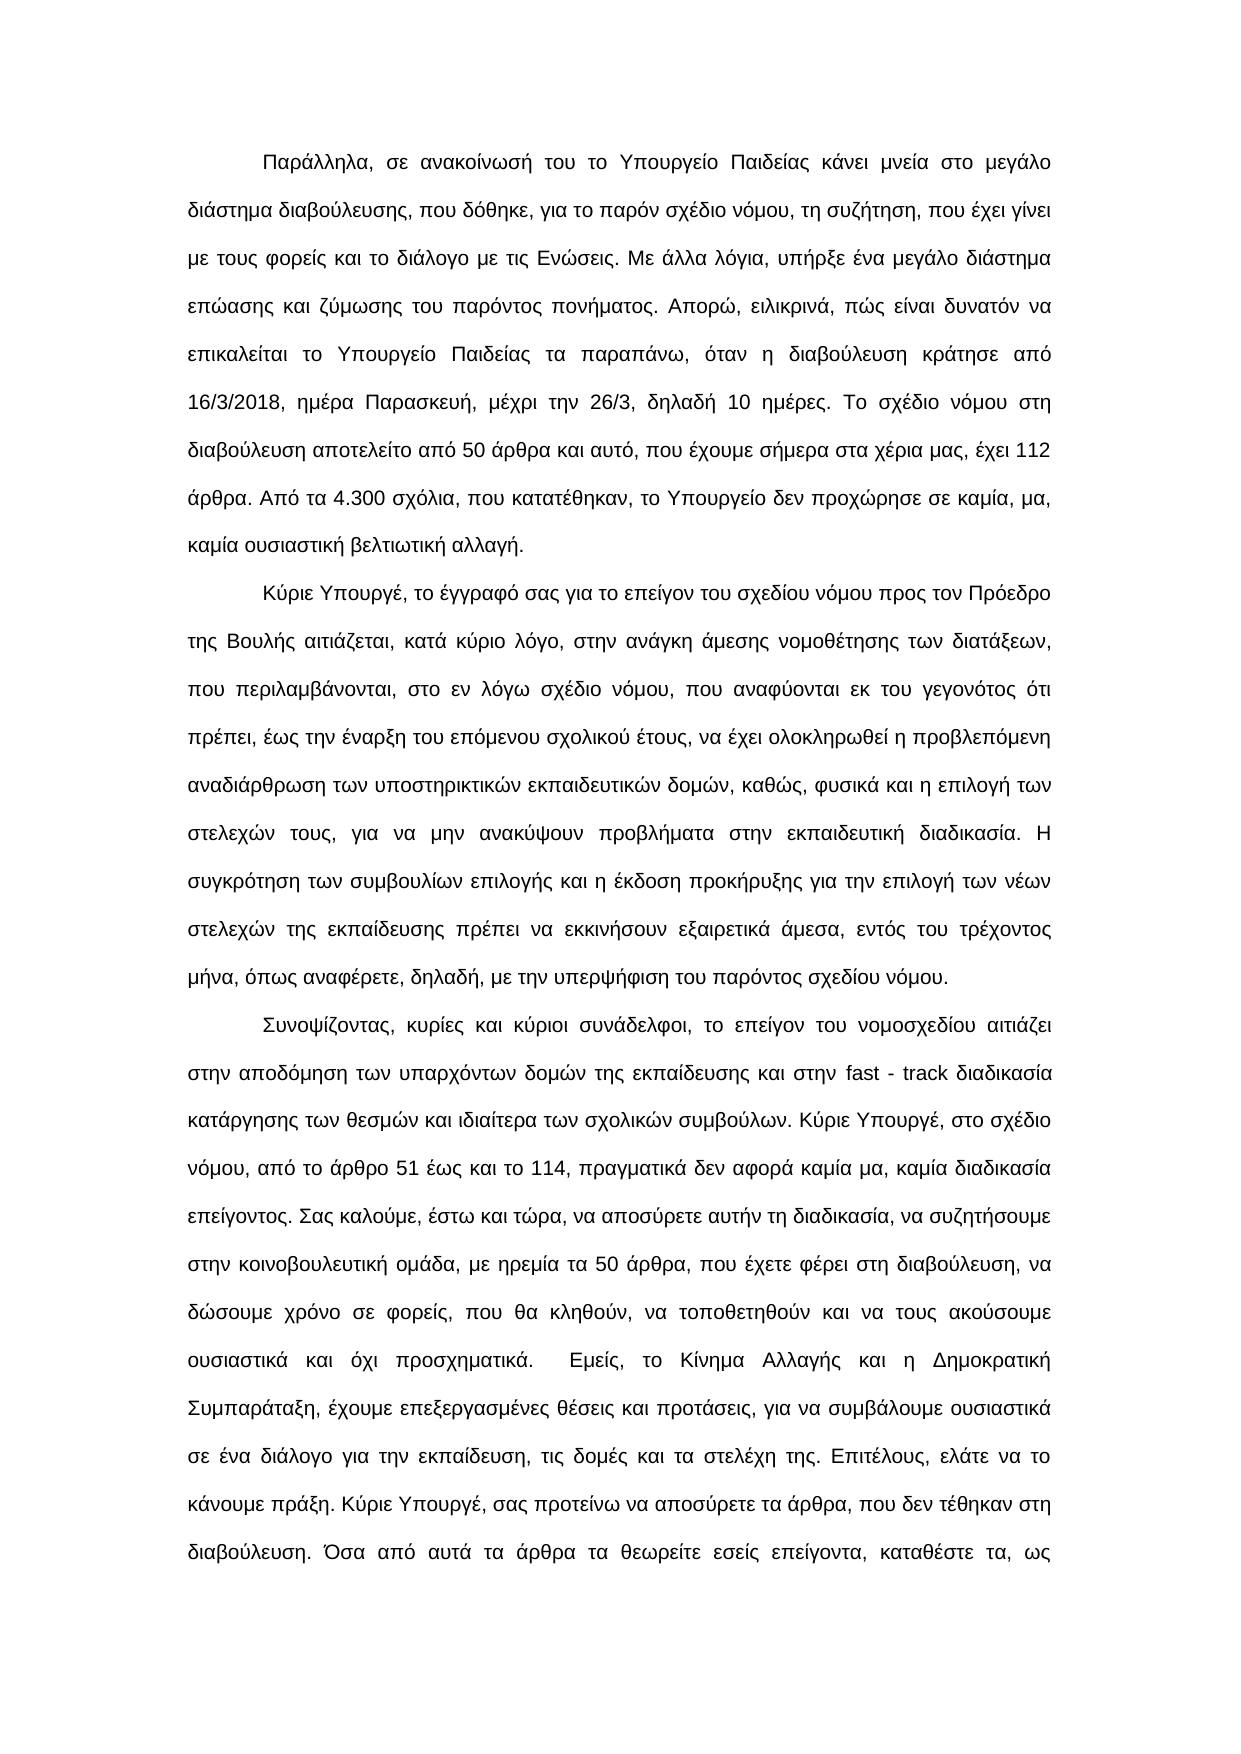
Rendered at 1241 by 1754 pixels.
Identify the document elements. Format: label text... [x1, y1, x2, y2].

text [187, 1012, 1053, 1563]
text Παράλληλα, σε ανακοίνωσή του το Υπουργείο Παιδείας κάνει μνεία στο μεγάλο διάστημα διαβούλευσης, που δόθηκε, για το παρόν σχέδιο νόμου, τη συζήτηση, που έχει γίνει με τους φορείς και το διάλογο με τις Ενώσεις. Με άλλα λόγια, υπήρξε ένα μεγάλο διάστημα επώασης και ζύμωσης του παρόντος πονήματος. Απορώ, ειλικρινά, πώς είναι δυνατόν να επικαλείται το Υπουργείο Παιδείας τα παραπάνω, όταν η διαβούλευση κράτησε από 16/3/2018, ημέρα Παρασκευή, μέχρι την 26/3, δηλαδή 10 ημέρες. Το σχέδιο νόμου στη διαβούλευση αποτελείτο από 50 άρθρα και αυτό, που έχουμε σήμερα στα χέρια μας, έχει 112 άρθρα. Από τα 4.300 σχόλια, που κατατέθηκαν, το Υπουργείο δεν προχώρησε σε καμία, μα, καμία ουσιαστική βελτιωτική αλλαγή. [187, 150, 1053, 557]
text Κύριε Υπουργέ, το έγγραφό σας για το επείγον του σχεδίου νόμου προς τον Πρόεδρο της Βουλής αιτιάζεται, κατά κύριο λόγο, στην ανάγκη άμεσης νομοθέτησης των διατάξεων, που περιλαμβάνονται, στο εν λόγω σχέδιο νόμου, που αναφύονται εκ του γεγονότος ότι πρέπει, έως την έναρξη του επόμενου σχολικού έτους, να έχει ολοκληρωθεί η προβλεπόμενη αναδιάρθρωση των υποστηρικτικών εκπαιδευτικών δομών, καθώς, φυσικά και η επιλογή των στελεχών τους, για να μην ανακύψουν προβλήματα στην εκπαιδευτική διαδικασία. Η συγκρότηση των συμβουλίων επιλογής και η έκδοση προκήρυξης για την επιλογή των νέων στελεχών της εκπαίδευσης πρέπει να εκκινήσουν εξαιρετικά άμεσα, εντός του τρέχοντος μήνα, όπως αναφέρετε, δηλαδή, με την υπερψήφιση του παρόντος σχεδίου νόμου. [187, 581, 1053, 988]
